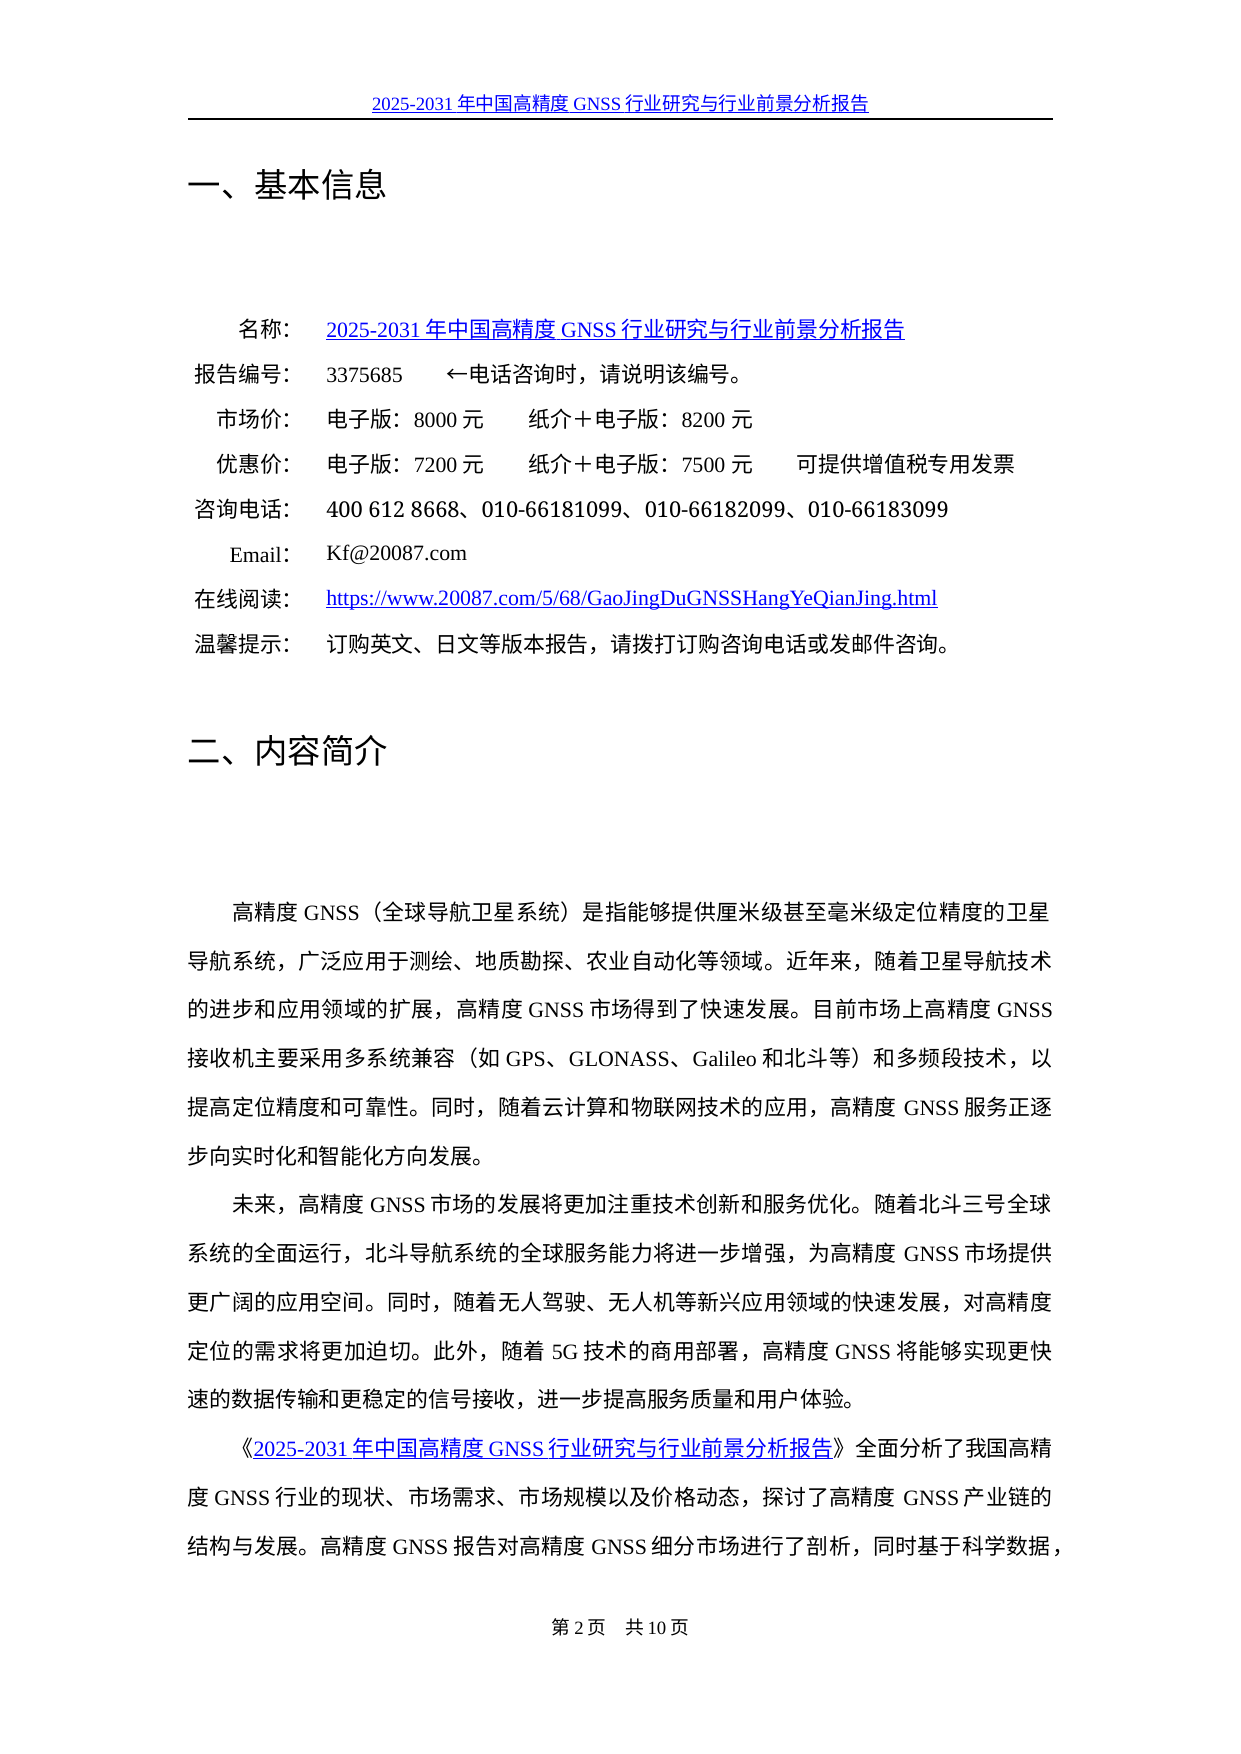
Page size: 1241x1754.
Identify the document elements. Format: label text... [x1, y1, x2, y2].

table_cell 3375685 ←电话咨询时，请说明该编号。 [315, 357, 1073, 402]
table_cell 400 612 8668、010-66181099、010-66182099、010-66183099 [315, 492, 1073, 537]
table_cell [315, 582, 1073, 627]
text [187, 894, 1053, 1561]
table_header 名称： [167, 312, 315, 357]
table_header 2025-2031年中国高精度GNSS行业研究与行业前景分析报告 [315, 312, 1073, 357]
title 一、基本信息 [187, 150, 1053, 215]
table_cell 市场价： [167, 402, 315, 447]
table_cell 报告编号： [167, 357, 315, 402]
table_cell 电子版：7200 元 纸介＋电子版：7500 元 可提供增值税专用发票 [315, 447, 1073, 492]
table_cell Kf@20087.com [315, 537, 1073, 582]
table_cell 温馨提示： [167, 627, 315, 672]
table_cell 订购英文、日文等版本报告，请拨打订购咨询电话或发邮件咨询。 [315, 627, 1073, 672]
table_cell 优惠价： [167, 447, 315, 492]
table_cell 电子版：8000 元 纸介＋电子版：8200 元 [315, 402, 1073, 447]
table_cell 在线阅读： [167, 582, 315, 627]
table_cell 咨询电话： [167, 492, 315, 537]
table_cell Email： [167, 537, 315, 582]
title 二、内容简介 [187, 717, 1053, 782]
